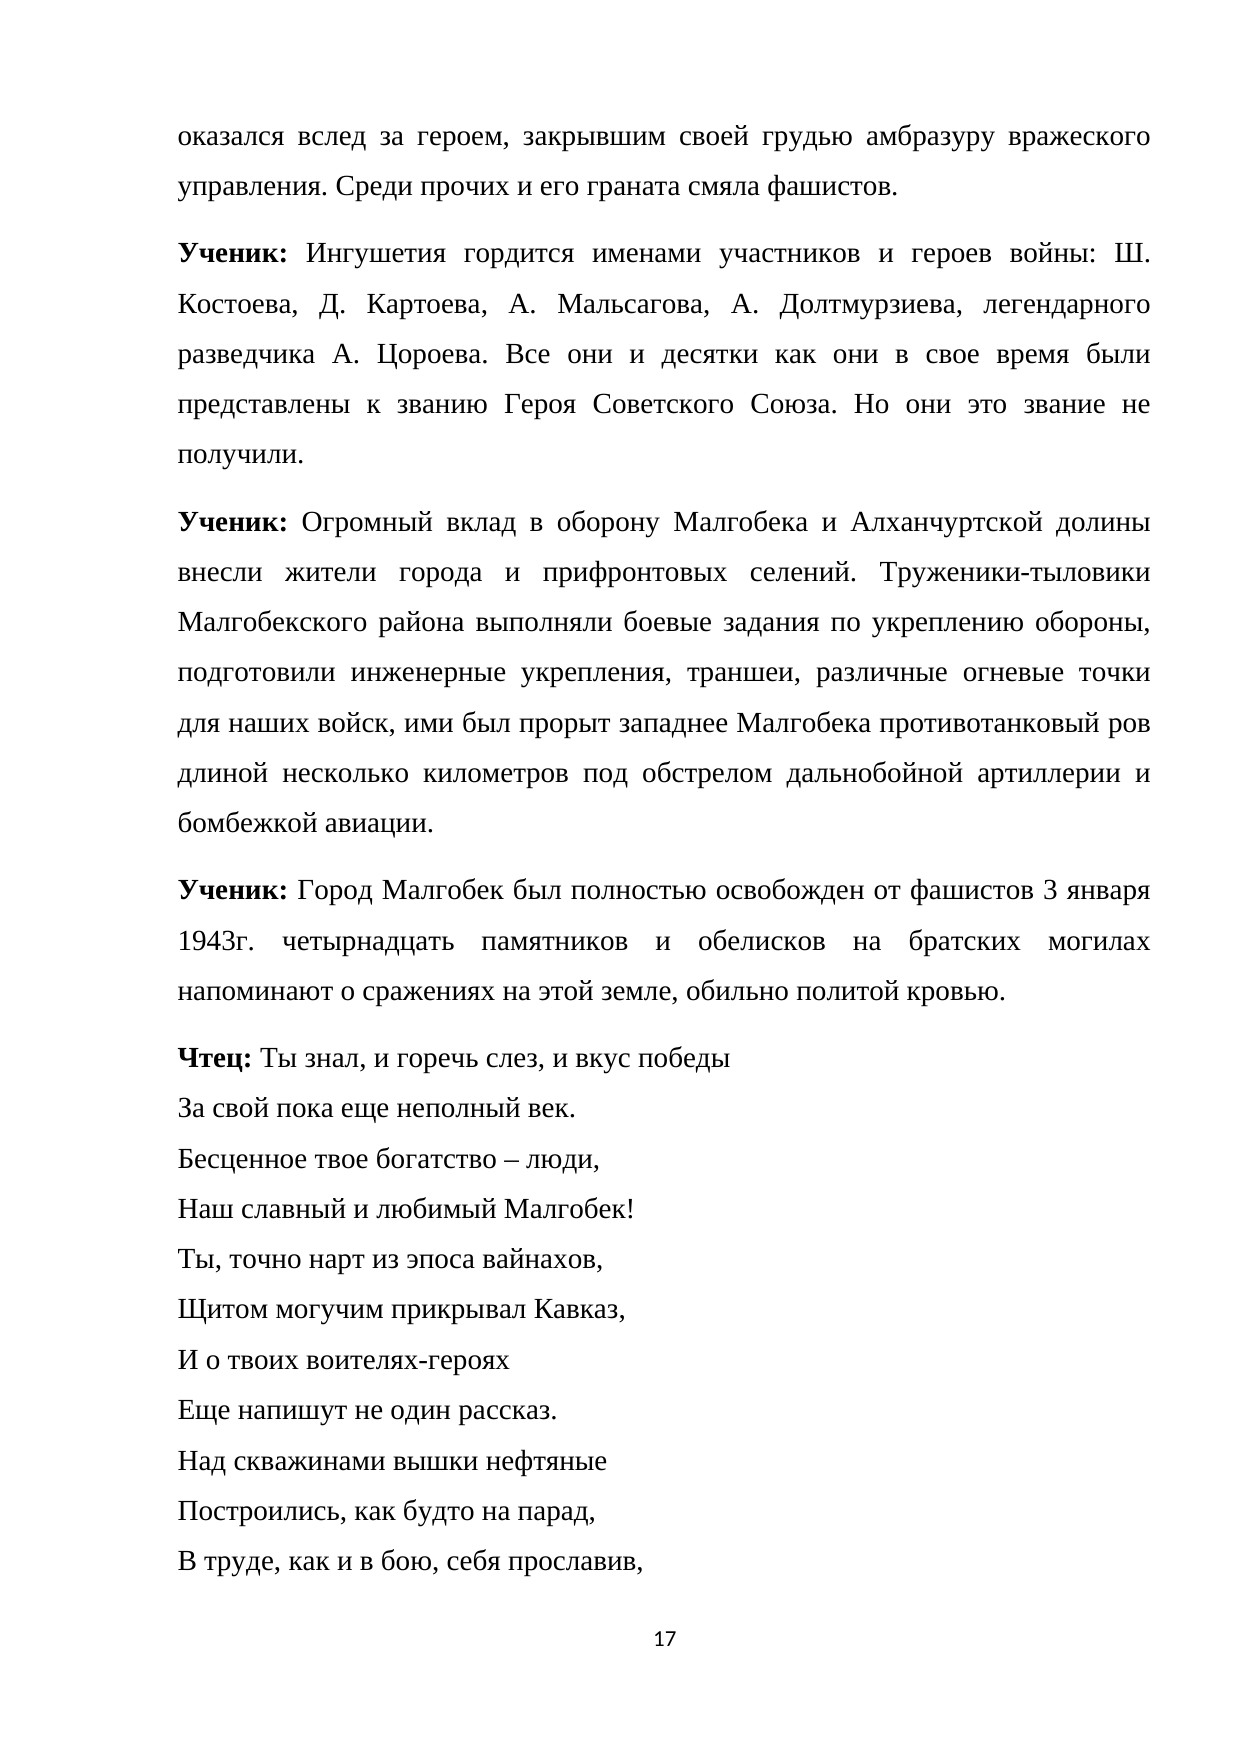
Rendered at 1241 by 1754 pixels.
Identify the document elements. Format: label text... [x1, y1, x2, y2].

text Построились, как будто на парад, [177, 1493, 1152, 1526]
text В труде, как и в бою, себя прославив, [177, 1543, 1152, 1577]
text И о твоих воителях-героях [177, 1342, 1152, 1376]
text За свой пока еще неполный век. [177, 1090, 1152, 1124]
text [177, 118, 1152, 202]
text Ученик: Ингушетия гордится именами участников и героев войны: Ш. Костоева, Д. Картоева, А. Мальсагова, А. Долтмурзиева, легендарного разведчика А. Цороева. Все они и десятки как они в свое время были представлены к званию Героя Советского Союза. Но они это звание не получили. [177, 235, 1152, 470]
text Над скважинами вышки нефтяные [177, 1443, 1152, 1476]
text Еще напишут не один рассказ. [177, 1392, 1152, 1426]
text Ученик: Город Малгобек был полностью освобожден от фашистов 3 января 1943г. четырнадцать памятников и обелисков на братских могилах напоминают о сражениях на этой земле, обильно политой кровью. [177, 872, 1152, 1007]
text Ты, точно нарт из эпоса вайнахов, [177, 1241, 1152, 1275]
text Наш славный и любимый Малгобек! [177, 1191, 1152, 1224]
text Бесценное твое богатство – люди, [177, 1141, 1152, 1174]
text Чтец: Ты знал, и горечь слез, и вкус победы [177, 1040, 1152, 1074]
text Ученик: Огромный вклад в оборону Малгобека и Алханчуртской долины внесли жители города и прифронтовых селений. Труженики-тыловики Малгобекского района выполняли боевые задания по укреплению обороны, подготовили инженерные укрепления, траншеи, различные огневые точки для наших войск, ими был прорыт западнее Малгобека противотанковый ров длиной несколько километров под обстрелом дальнобойной артиллерии и бомбежкой авиации. [177, 504, 1152, 839]
text Щитом могучим прикрывал Кавказ, [177, 1292, 1152, 1325]
